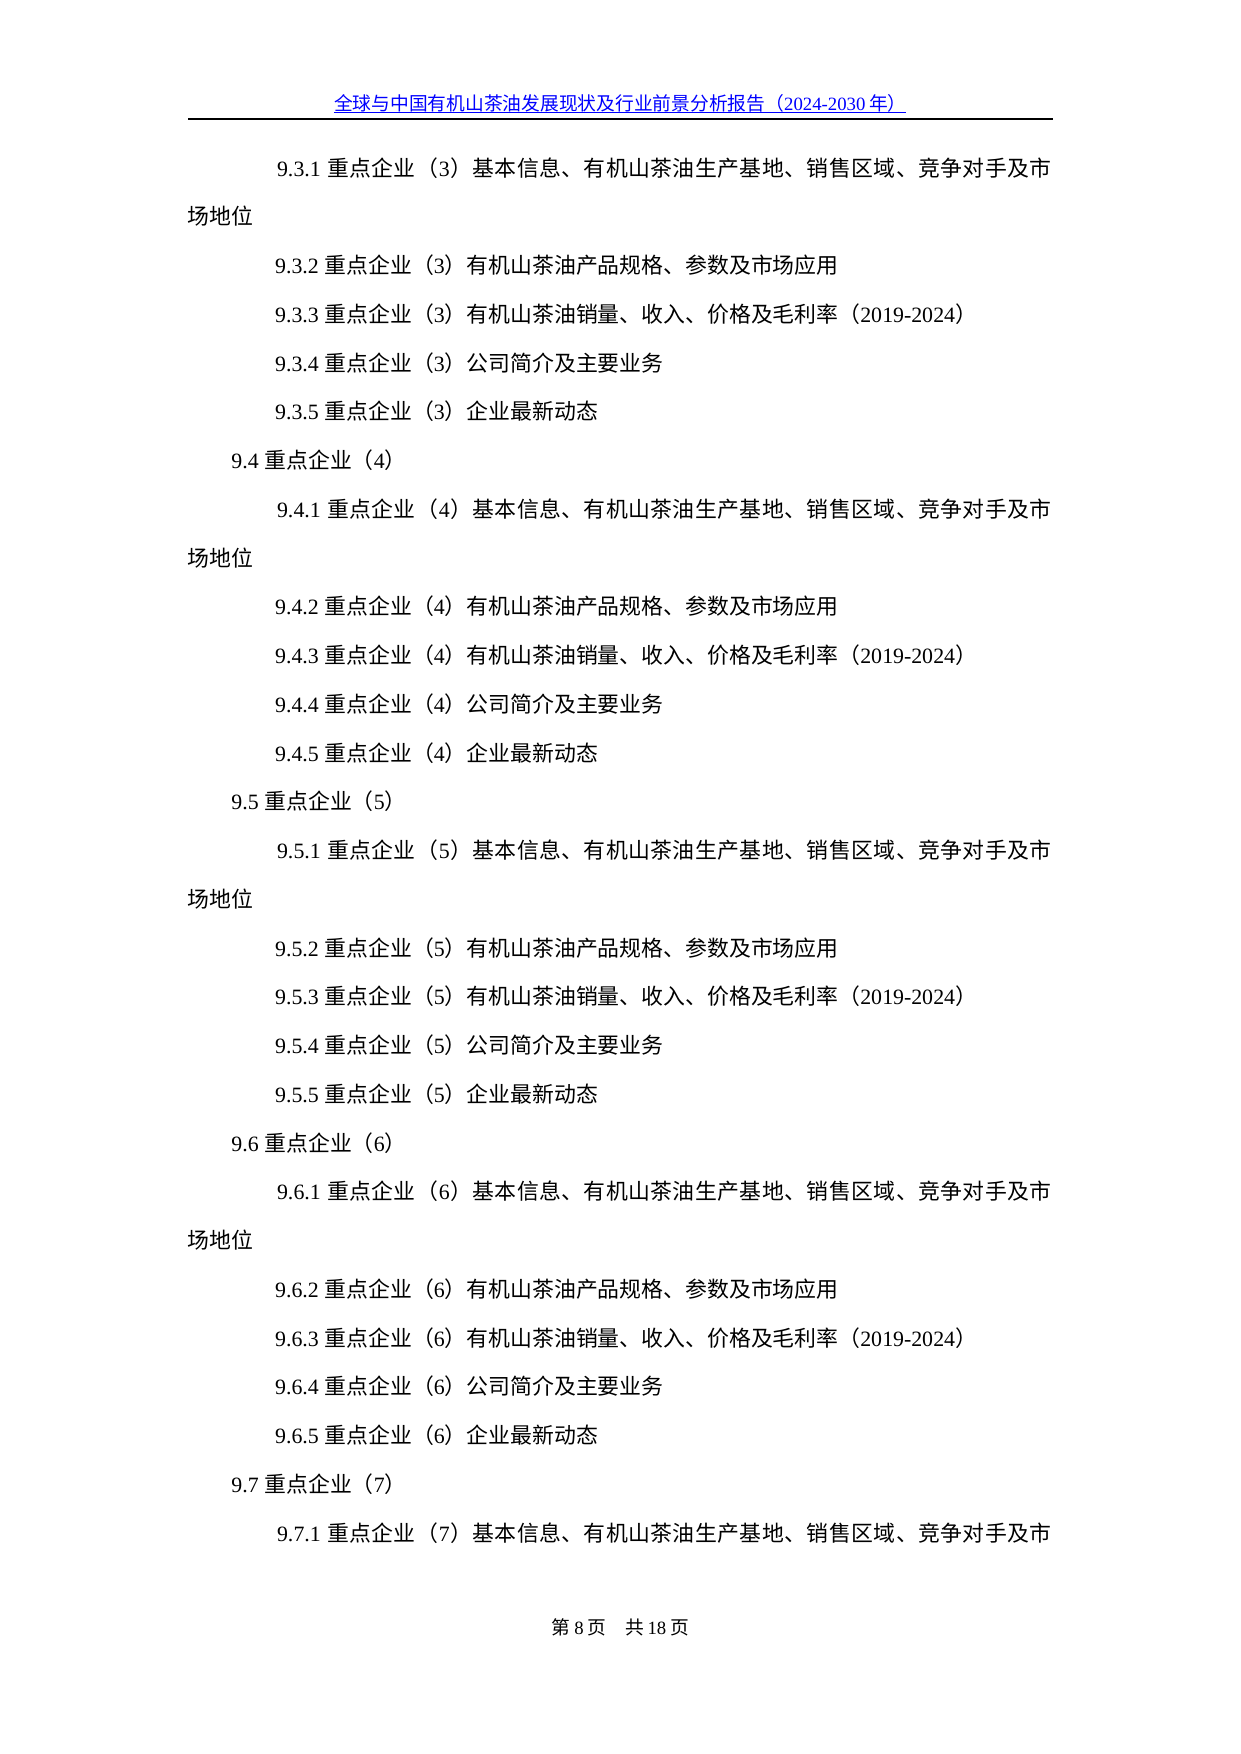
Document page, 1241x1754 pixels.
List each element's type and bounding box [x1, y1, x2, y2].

text [187, 150, 1053, 1548]
